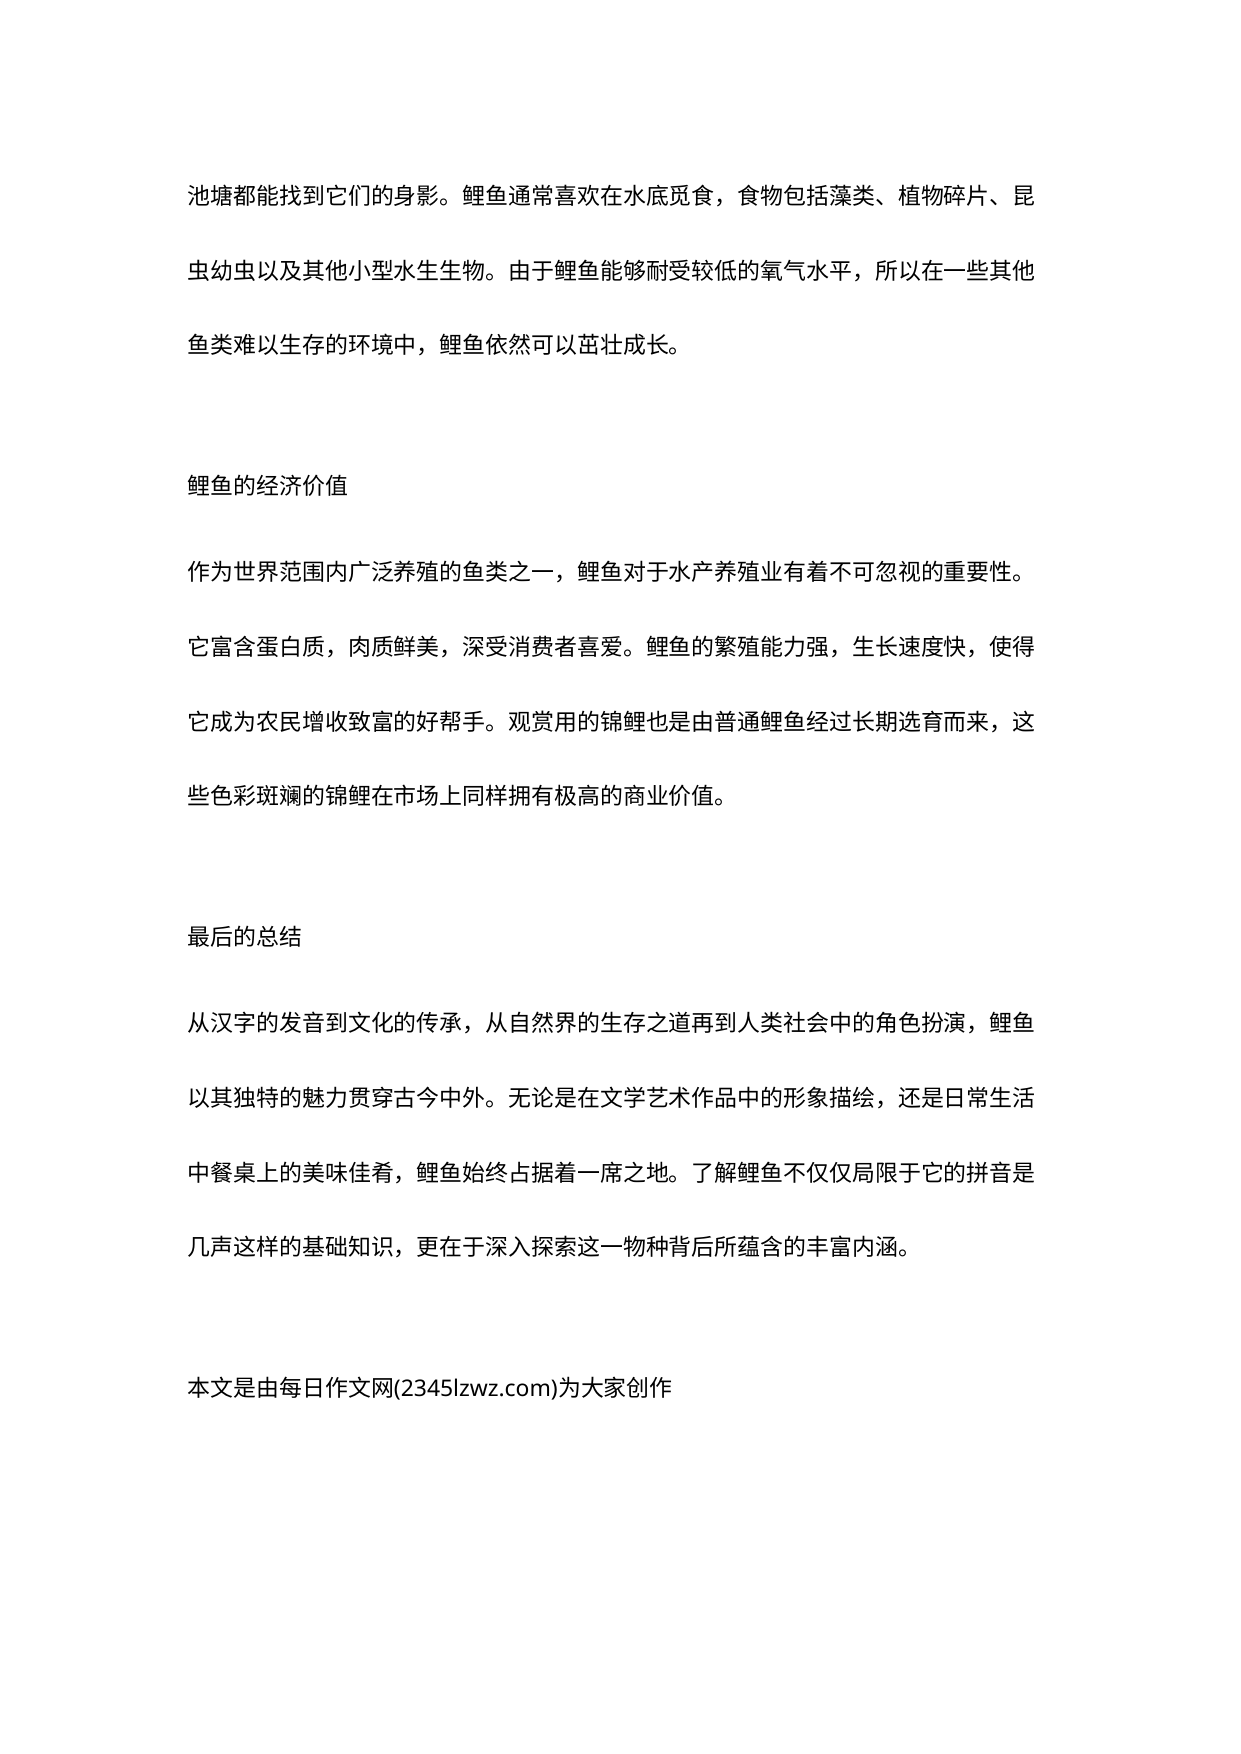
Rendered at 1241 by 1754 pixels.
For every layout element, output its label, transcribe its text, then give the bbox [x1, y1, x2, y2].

text 从汉字的发音到文化的传承，从自然界的生存之道再到人类社会中的角色扮演，鲤鱼以其独特的魅力贯穿古今中外。无论是在文学艺术作品中的形象描绘，还是日常生活中餐桌上的美味佳肴，鲤鱼始终占据着一席之地。了解鲤鱼不仅仅局限于它的拼音是几声这样的基础知识，更在于深入探索这一物种背后所蕴含的丰富内涵。 [187, 989, 1053, 1278]
text 本文是由每日作文网(2345lzwz.com)为大家创作 [187, 1354, 1053, 1419]
text 最后的总结 [187, 903, 1053, 968]
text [187, 162, 1053, 376]
text 作为世界范围内广泛养殖的鱼类之一，鲤鱼对于水产养殖业有着不可忽视的重要性。它富含蛋白质，肉质鲜美，深受消费者喜爱。鲤鱼的繁殖能力强，生长速度快，使得它成为农民增收致富的好帮手。观赏用的锦鲤也是由普通鲤鱼经过长期选育而来，这些色彩斑斓的锦鲤在市场上同样拥有极高的商业价值。 [187, 538, 1053, 827]
text 鲤鱼的经济价值 [187, 452, 1053, 517]
